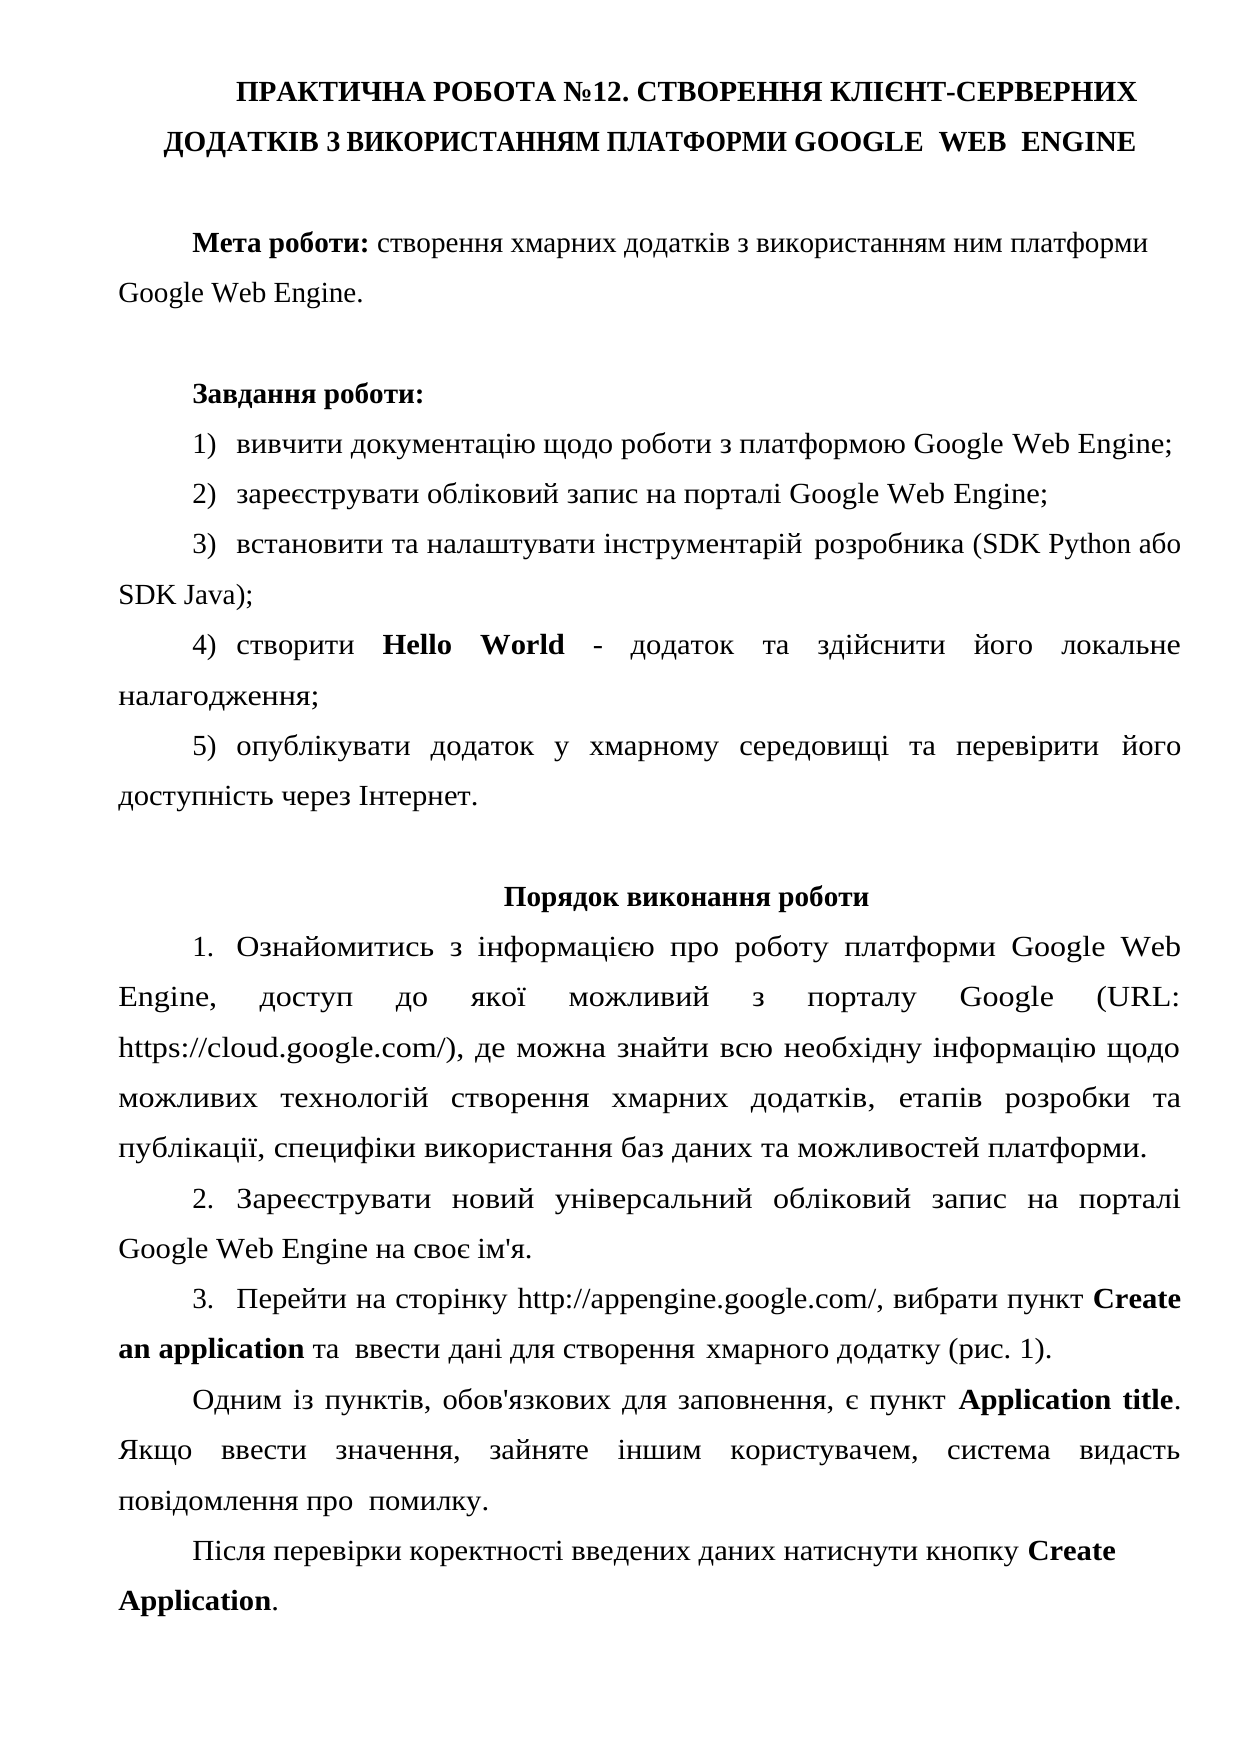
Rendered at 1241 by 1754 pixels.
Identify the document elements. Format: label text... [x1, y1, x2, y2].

list опублікувати додаток у хмарному середовищі та перевірити його доступність через Інтернет. [118, 728, 1181, 812]
list створити Hello World - додаток та здійснити його локальне налагодження; [118, 627, 1181, 711]
list Перейти на сторінку http://appengine.google.com/, вибрати пункт Create an application та ввести дані для створення хмарного додатку (рис. 1). [118, 1281, 1181, 1365]
text Порядок виконання роботи [118, 879, 1181, 912]
text Мета роботи: створення хмарних додатків з використанням ним платформи Google Web Engine. [118, 225, 1181, 309]
list зареєструвати обліковий запис на порталі Google Web Engine; [118, 476, 1181, 510]
text Одним із пунктів, обов'язкових для заповнення, є пункт Application title. Якщо ввести значення, зайняте іншим користувачем, система видасть повідомлення про помилку. [118, 1382, 1181, 1516]
text ПРАКТИЧНА РОБОТА №12. СТВОРЕННЯ КЛІЄНТ-СЕРВЕРНИХ ДОДАТКІВ З ВИКОРИСТАННЯМ ПЛАТФОРМИ GOOGLE WEB ENGINE [118, 74, 1181, 158]
list Ознайомитись з інформацією про роботу платформи Google Web Engine, доступ до якої можливий з порталу Google (URL: https://cloud.google.com/), де можна знайти всю необхідну інформацію щодо можливих технологій створення хмарних додатків, етапів розробки та публікації, специфіки використання баз даних та можливостей платформи. [118, 929, 1181, 1164]
list Зареєструвати новий універсальний обліковий запис на порталі Google Web Engine на своє ім'я. [118, 1181, 1181, 1264]
list вивчити документацію щодо роботи з платформою Google Web Engine; [118, 426, 1181, 459]
text Після перевірки коректності введених даних натиснути кнопку Create Application. [118, 1533, 1181, 1617]
list встановити та налаштувати інструментарій розробника (SDK Python або SDK Java); [118, 527, 1181, 611]
text Завдання роботи: [118, 376, 1181, 409]
